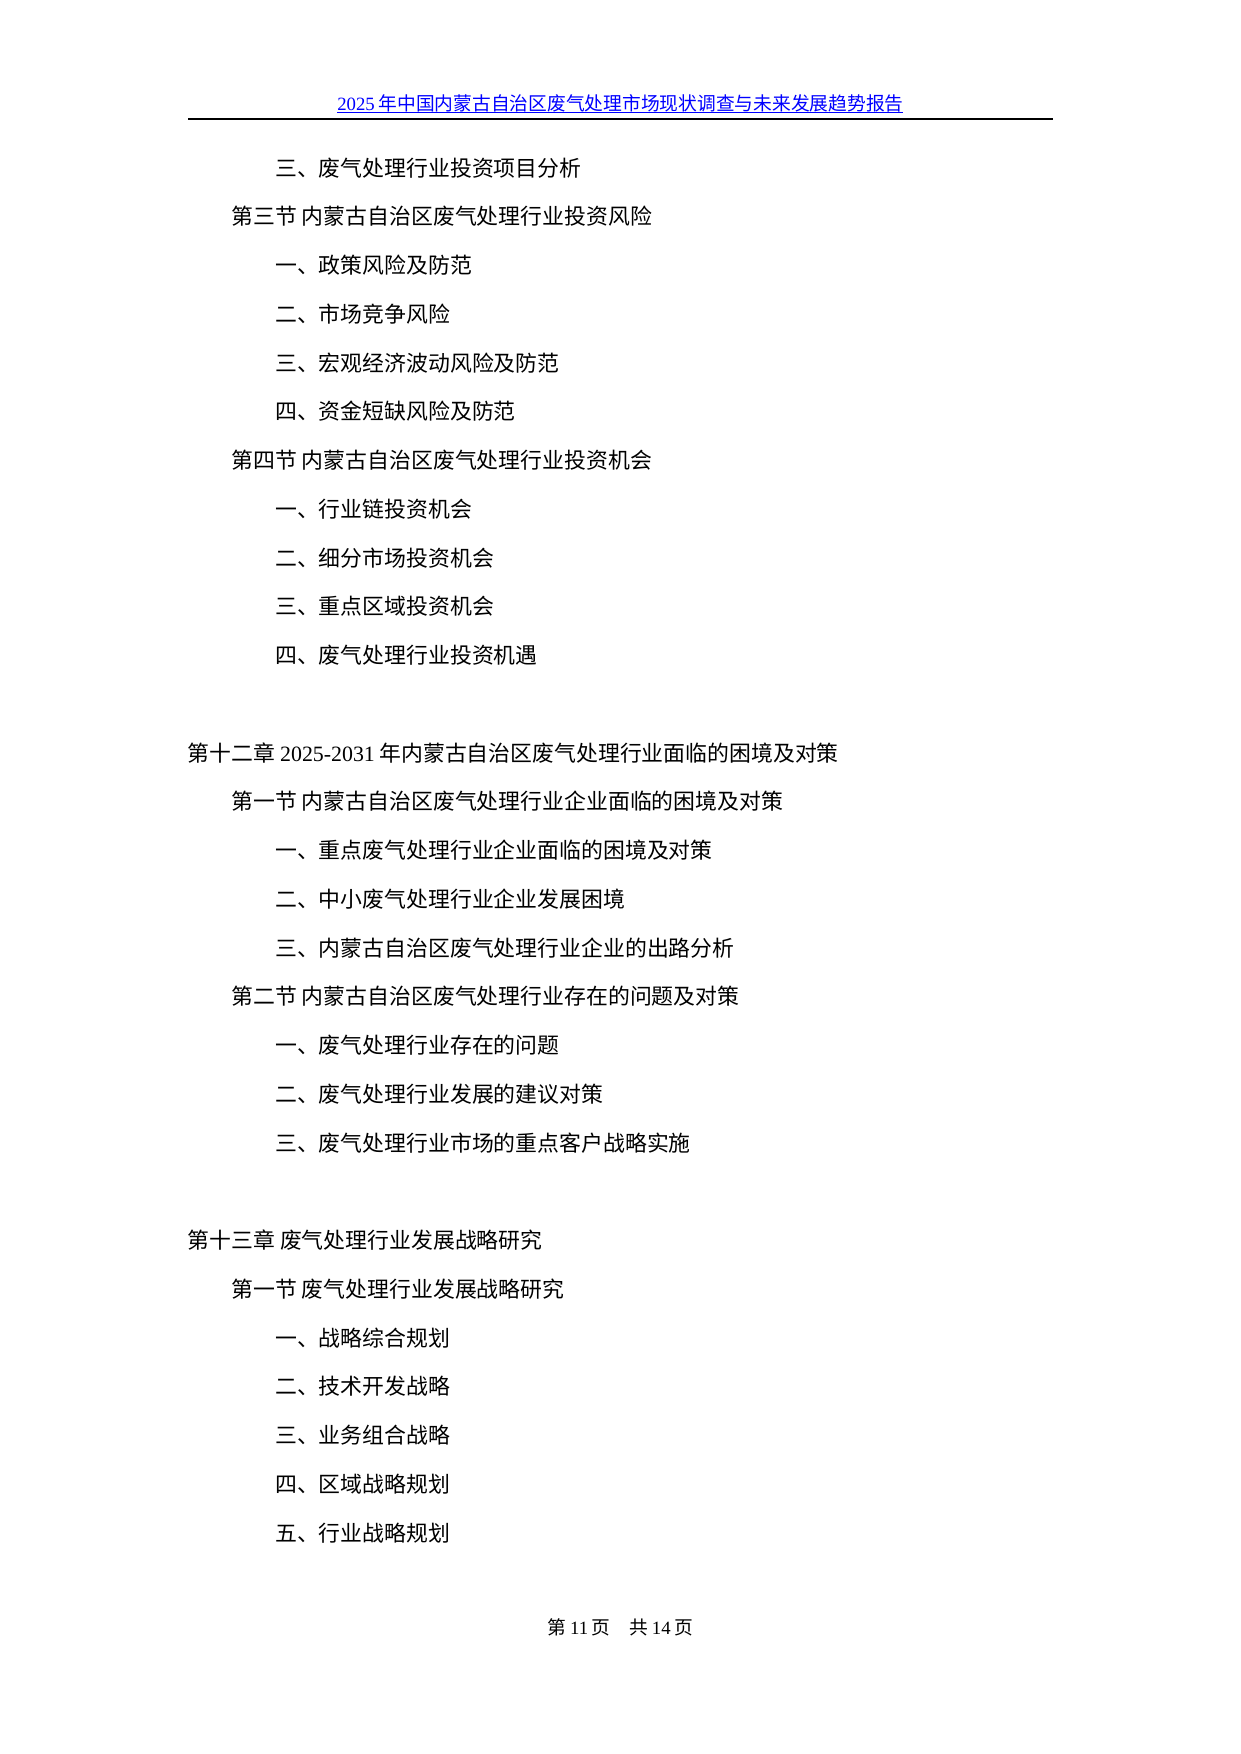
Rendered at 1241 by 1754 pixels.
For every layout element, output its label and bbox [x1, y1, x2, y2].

text [187, 150, 1053, 1548]
